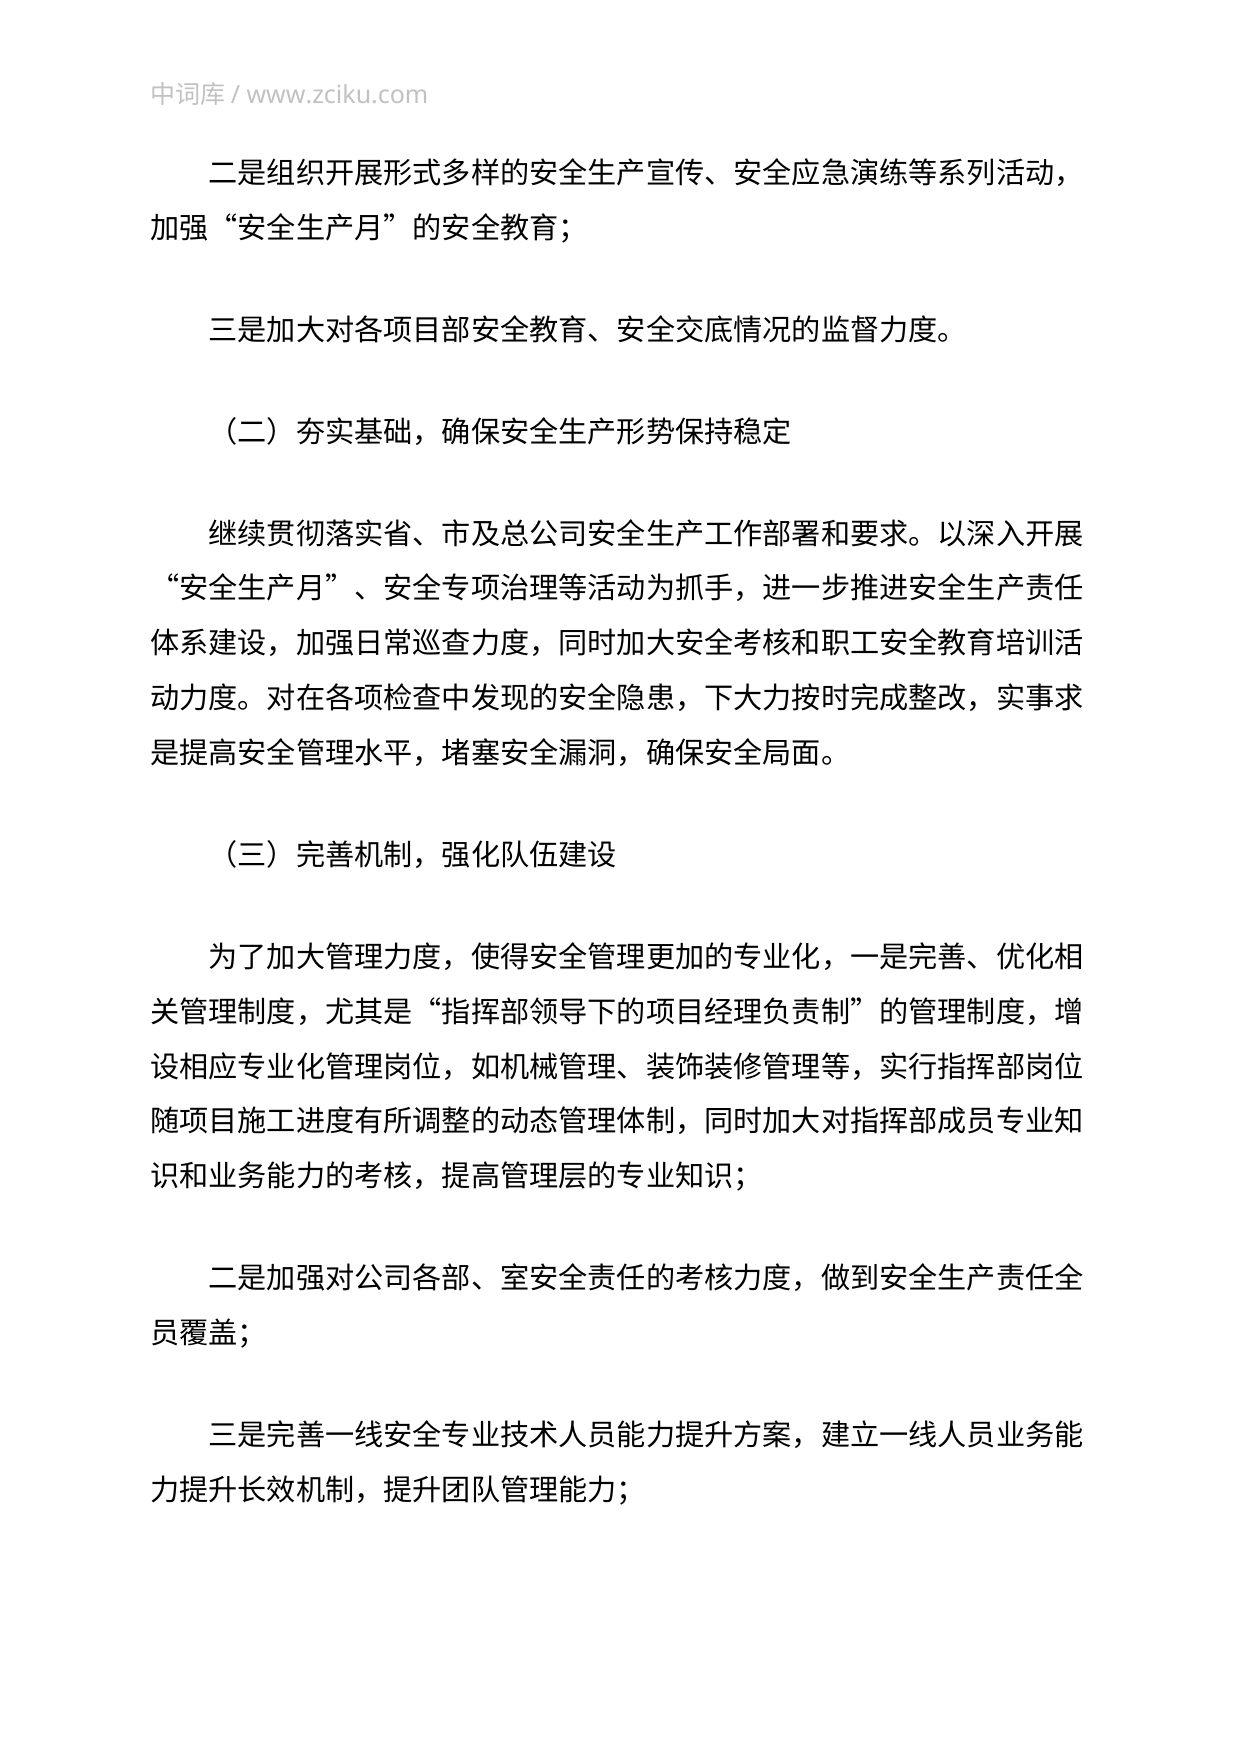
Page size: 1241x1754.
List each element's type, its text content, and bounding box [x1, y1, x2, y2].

text （三）完善机制，强化队伍建设 [150, 832, 1090, 874]
text 为了加大管理力度，使得安全管理更加的专业化，一是完善、优化相关管理制度，尤其是“指挥部领导下的项目经理负责制”的管理制度，增设相应专业化管理岗位，如机械管理、装饰装修管理等，实行指挥部岗位随项目施工进度有所调整的动态管理体制，同时加大对指挥部成员专业知识和业务能力的考核，提高管理层的专业知识； [150, 933, 1090, 1195]
text 三是加大对各项目部安全教育、安全交底情况的监督力度。 [150, 307, 1090, 349]
text 二是加强对公司各部、室安全责任的考核力度，做到安全生产责任全员覆盖； [150, 1255, 1090, 1352]
text 二是组织开展形式多样的安全生产宣传、安全应急演练等系列活动，加强“安全生产月”的安全教育； [150, 150, 1090, 247]
text 继续贯彻落实省、市及总公司安全生产工作部署和要求。以深入开展“安全生产月”、安全专项治理等活动为抓手，进一步推进安全生产责任体系建设，加强日常巡查力度，同时加大安全考核和职工安全教育培训活动力度。对在各项检查中发现的安全隐患，下大力按时完成整改，实事求是提高安全管理水平，堵塞安全漏洞，确保安全局面。 [150, 510, 1090, 772]
text 三是完善一线安全专业技术人员能力提升方案，建立一线人员业务能力提升长效机制，提升团队管理能力； [150, 1411, 1090, 1508]
text （二）夯实基础，确保安全生产形势保持稳定 [150, 408, 1090, 451]
